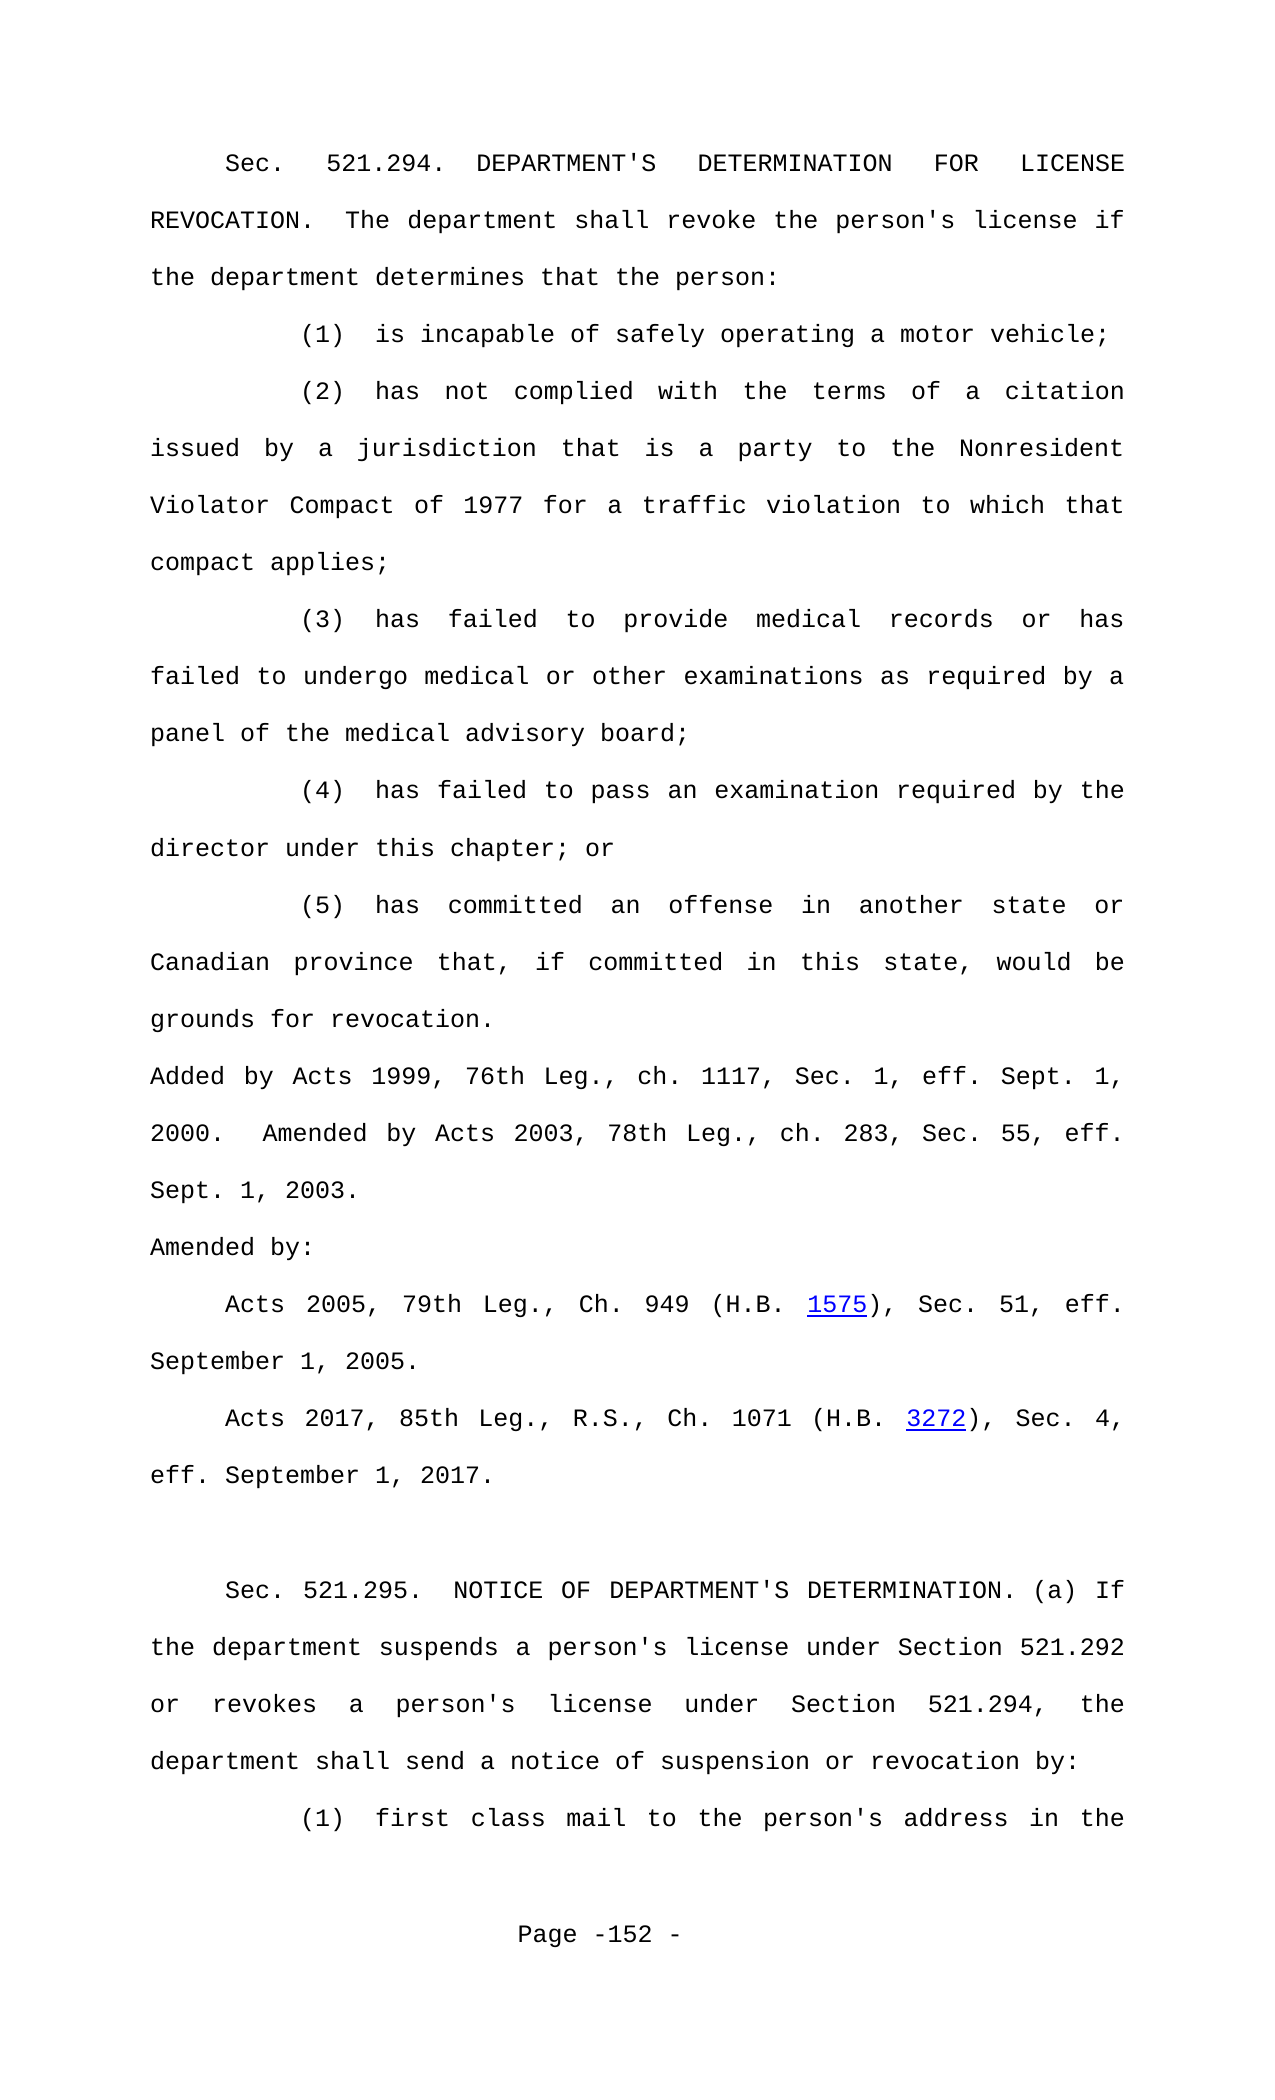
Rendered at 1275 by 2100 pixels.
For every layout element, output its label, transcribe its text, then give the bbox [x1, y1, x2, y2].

text Acts 2005, 79th Leg., Ch. 949 (H.B. 1575), Sec. 51, eff. September 1, 2005. [150, 1292, 1125, 1377]
text (3) has failed to provide medical records or has failed to undergo medical or other examinations as required by a panel of the medical advisory board; [150, 607, 1125, 749]
text (5) has committed an offense in another state or Canadian province that, if committed in this state, would be grounds for revocation. [150, 892, 1125, 1035]
text (1) is incapable of safely operating a motor vehicle; [150, 321, 1125, 350]
text Sec. 521.295. NOTICE OF DEPARTMENT'S DETERMINATION. (a) If the department suspends a person's license under Section 521.292 or revokes a person's license under Section 521.294, the department shall send a notice of suspension or revocation by: [150, 1577, 1125, 1777]
text Sec. 521.294. DEPARTMENT'S DETERMINATION FOR LICENSE REVOCATION. The department shall revoke the person's license if the department determines that the person: [150, 150, 1125, 293]
text (4) has failed to pass an examination required by the director under this chapter; or [150, 778, 1125, 863]
text Amended by: [150, 1234, 1125, 1263]
text Acts 2017, 85th Leg., R.S., Ch. 1071 (H.B. 3272), Sec. 4, eff. September 1, 2017. [150, 1406, 1125, 1491]
text (2) has not complied with the terms of a citation issued by a jurisdiction that is a party to the Nonresident Violator Compact of 1977 for a traffic violation to which that compact applies; [150, 378, 1125, 578]
text Added by Acts 1999, 76th Leg., ch. 1117, Sec. 1, eff. Sept. 1, 2000. Amended by Acts 2003, 78th Leg., ch. 283, Sec. 55, eff. Sept. 1, 2003. [150, 1063, 1125, 1206]
text (1) first class mail to the person's address in the records of the department; or [150, 1805, 1125, 1834]
